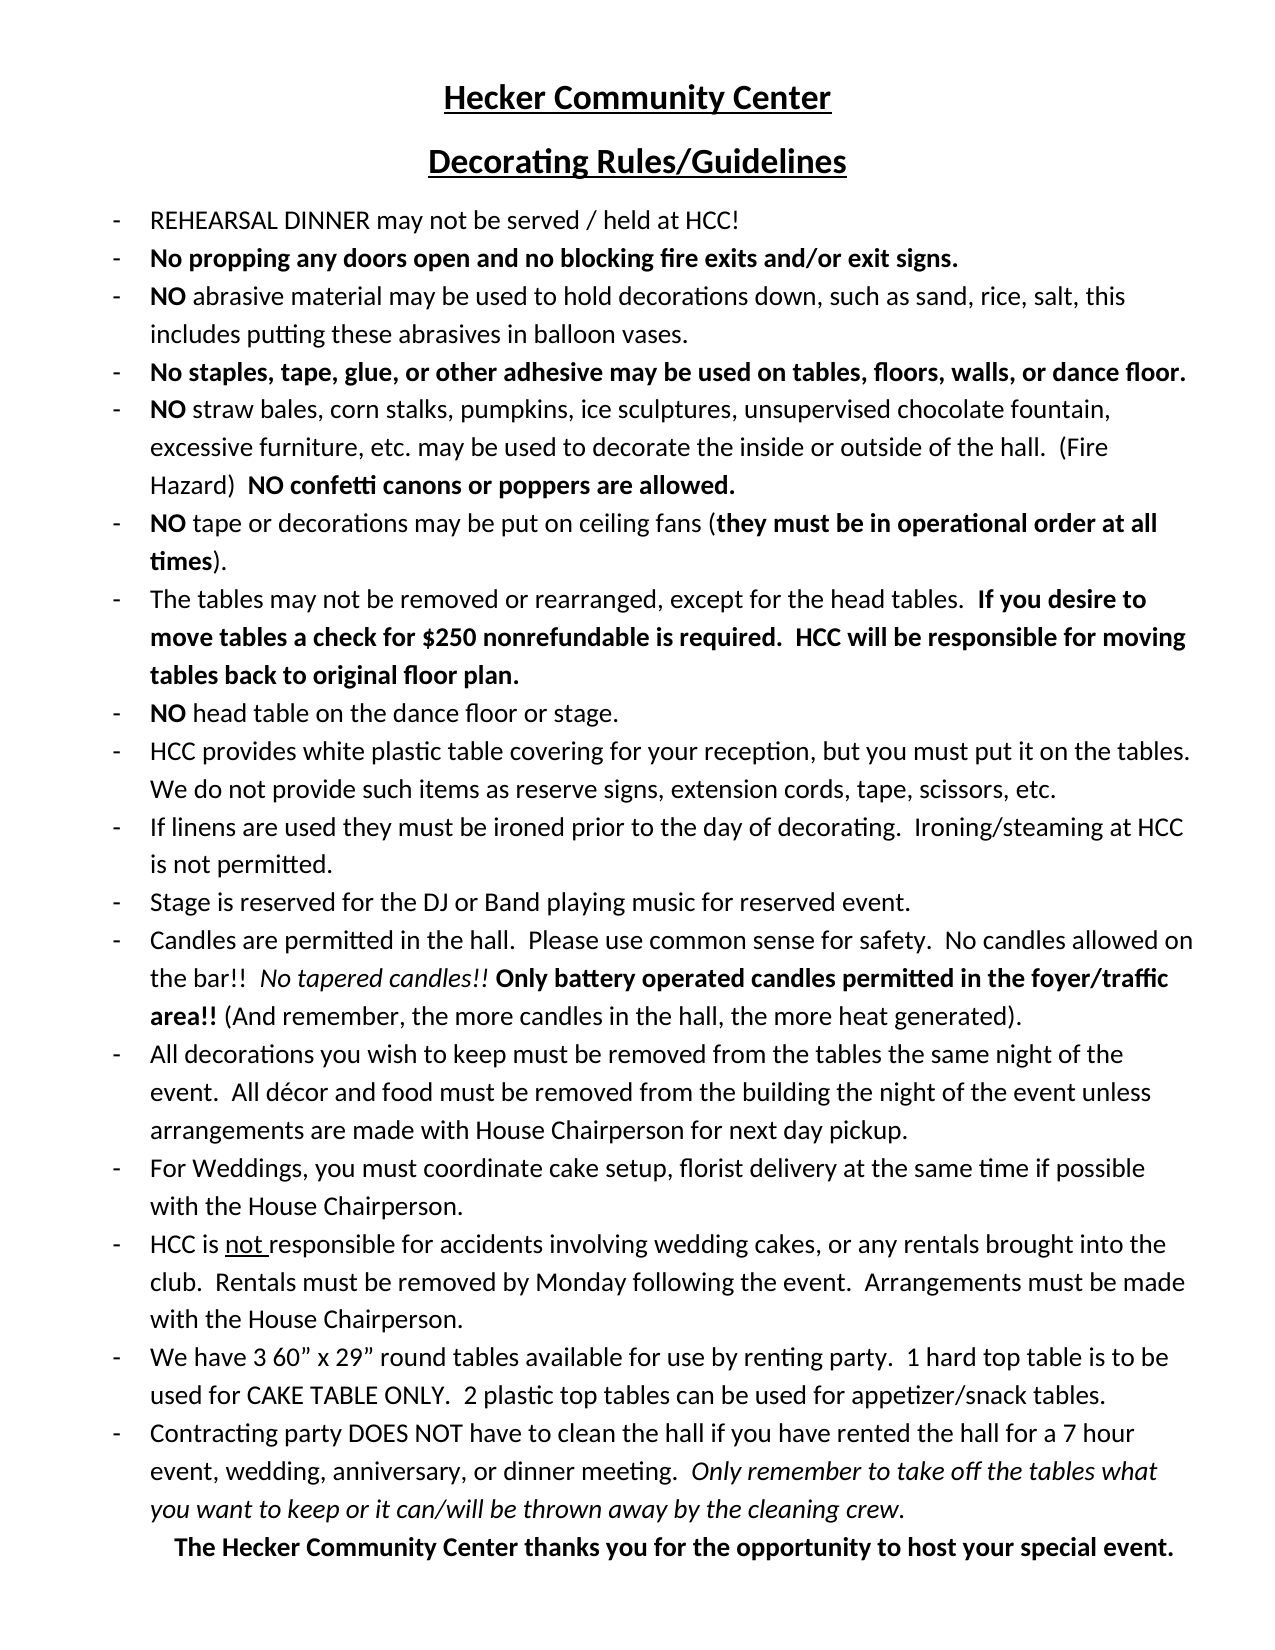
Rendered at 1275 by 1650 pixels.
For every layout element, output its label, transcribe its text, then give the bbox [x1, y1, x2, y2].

list Candles are permitted in the hall. Please use common sense for safety. No candles allowed on the bar!! No tapered candles!! Only battery operated candles permitted in the foyer/traffic area!! (And remember, the more candles in the hall, the more heat generated). [112, 923, 1200, 1032]
list All decorations you wish to keep must be removed from the tables the same night of the event. All décor and food must be removed from the building the night of the event unless arrangements are made with House Chairperson for next day pickup. [112, 1037, 1200, 1146]
text Decorating Rules/Guidelines [75, 139, 1200, 182]
list HCC is not responsible for accidents involving wedding cakes, or any rentals brought into the club. Rentals must be removed by Monday following the event. Arrangements must be made with the House Chairperson. [112, 1227, 1200, 1336]
list For Weddings, you must coordinate cake setup, florist delivery at the same time if possible with the House Chairperson. [112, 1151, 1200, 1222]
list NO straw bales, corn stalks, pumpkins, ice sculptures, unsupervised chocolate fountain, excessive furniture, etc. may be used to decorate the inside or outside of the hall. (Fire Hazard) NO confetti canons or poppers are allowed. [112, 393, 1200, 502]
list We have 3 60” x 29” round tables available for use by renting party. 1 hard top table is to be used for CAKE TABLE ONLY. 2 plastic top tables can be used for appetizer/snack tables. [112, 1341, 1200, 1412]
list The Hecker Community Center thanks you for the opportunity to host your special event. [150, 1530, 1200, 1563]
list NO tape or decorations may be put on ceiling fans (they must be in operational order at all times). [112, 506, 1200, 577]
list If linens are used they must be ironed prior to the day of decorating. Ironing/steaming at HCC is not permitted. [112, 810, 1200, 881]
list No propping any doors open and no blocking fire exits and/or exit signs. [112, 241, 1200, 274]
list NO head table on the dance floor or stage. [112, 696, 1200, 729]
list No staples, tape, glue, or other adhesive may be used on tables, floors, walls, or dance floor. [112, 355, 1200, 388]
list The tables may not be removed or rearranged, except for the head tables. If you desire to move tables a check for $250 nonrefundable is required. HCC will be responsible for moving tables back to original floor plan. [112, 582, 1200, 691]
list Contracting party DOES NOT have to clean the hall if you have rented the hall for a 7 hour event, wedding, anniversary, or dinner meeting. Only remember to take off the tables what you want to keep or it can/will be thrown away by the cleaning crew. [112, 1416, 1200, 1525]
text Hecker Community Center [75, 75, 1200, 118]
list HCC provides white plastic table covering for your reception, but you must put it on the tables. We do not provide such items as reserve signs, extension cords, tape, scissors, etc. [112, 734, 1200, 805]
list NO abrasive material may be used to hold decorations down, such as sand, rice, salt, this includes putting these abrasives in balloon vases. [112, 279, 1200, 350]
list Stage is reserved for the DJ or Band playing music for reserved event. [112, 886, 1200, 919]
list REHEARSAL DINNER may not be served / held at HCC! [112, 203, 1200, 236]
